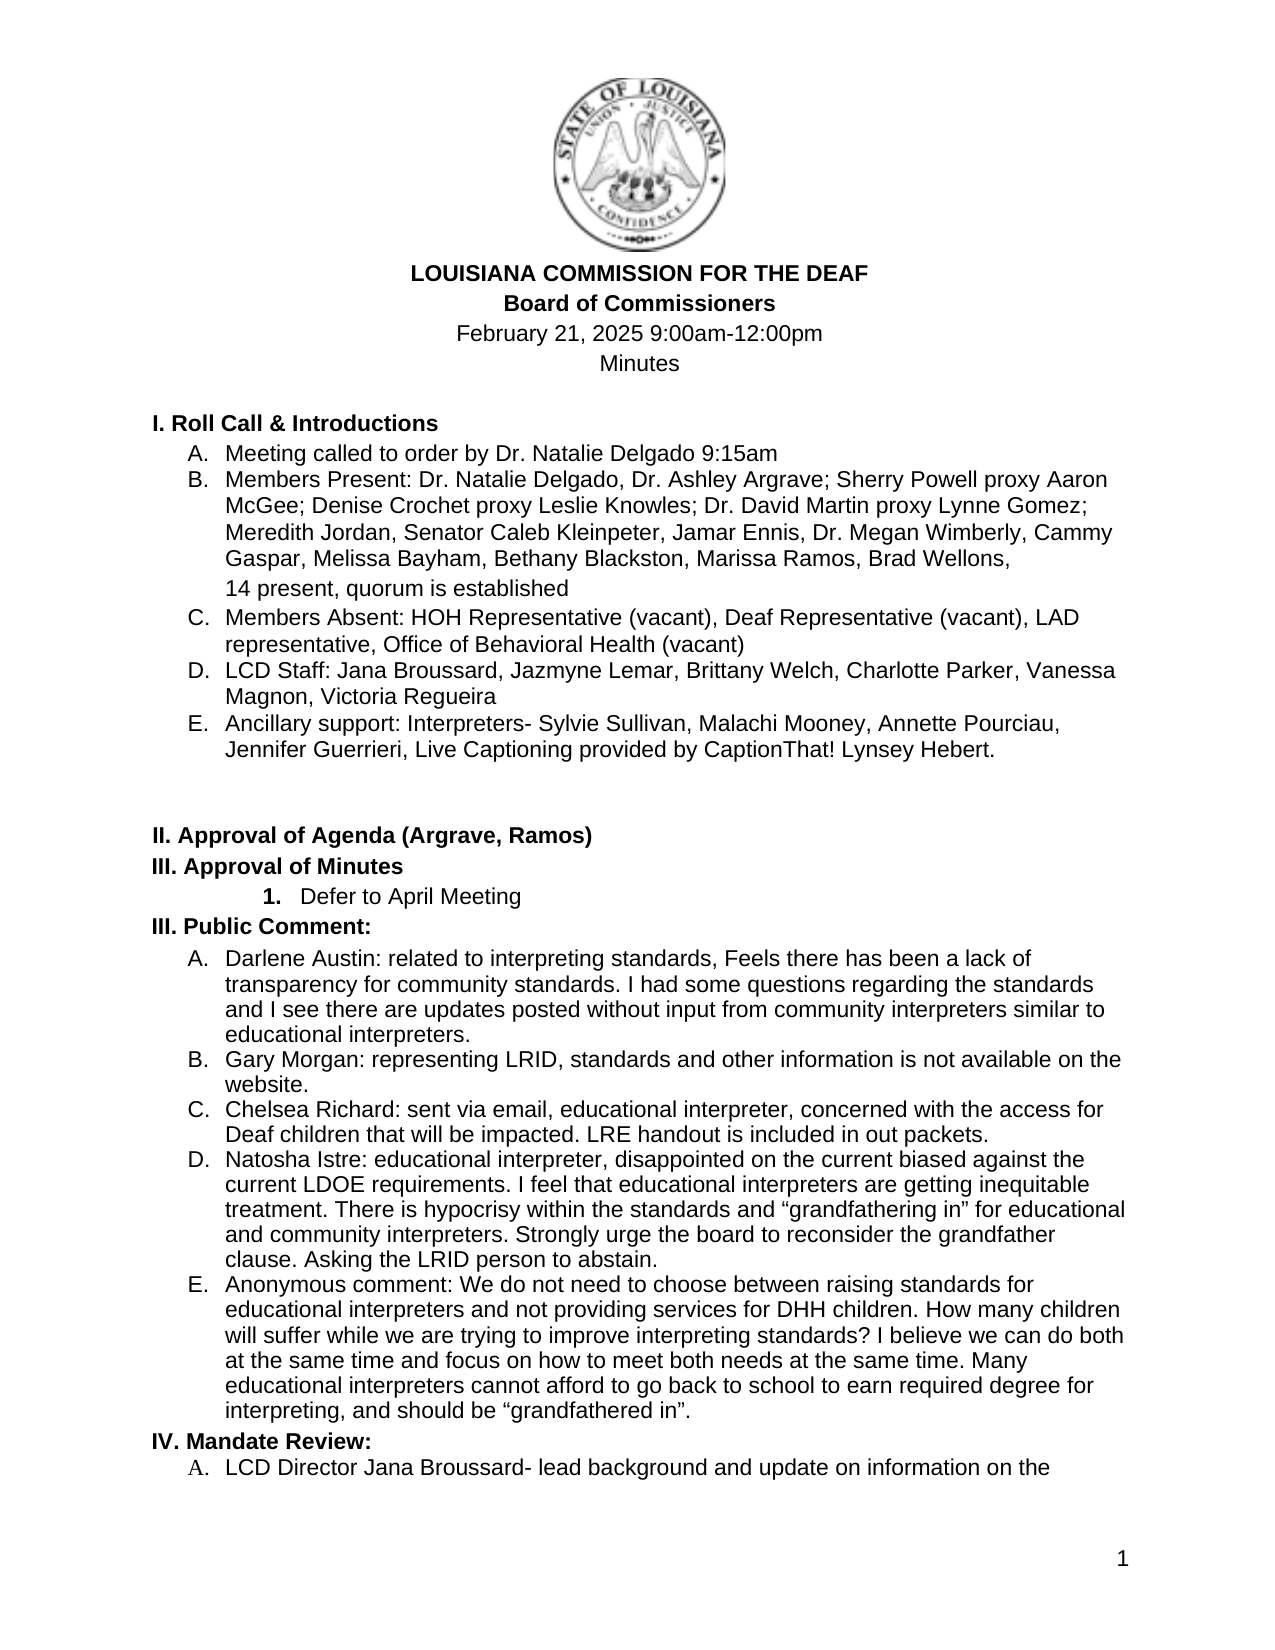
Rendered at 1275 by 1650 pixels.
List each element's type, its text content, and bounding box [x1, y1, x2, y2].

list Ancillary support: Interpreters- Sylvie Sullivan, Malachi Mooney, Annette Pourciau, Jennifer Guerrieri, Live Captioning provided by CaptionThat! Lynsey Hebert. [187, 710, 1129, 762]
text Minutes [150, 350, 1129, 376]
list Defer to April Meeting [262, 883, 1129, 910]
list Meeting called to order by Dr. Natalie Delgado 9:15am [187, 440, 1129, 466]
list Natosha Istre: educational interpreter, disappointed on the current biased against the current LDOE requirements. I feel that educational interpreters are getting inequitable treatment. There is hypocrisy within the standards and “grandfathering in” for educational and community interpreters. Strongly urge the board to reconsider the grandfather clause. Asking the LRID person to abstain. [187, 1147, 1129, 1273]
list Chelsea Richard: sent via email, educational interpreter, concerned with the access for Deaf children that will be impacted. LRE handout is included in out packets. [187, 1097, 1129, 1147]
text II. Approval of Agenda (Argrave, Ramos) [152, 822, 1129, 849]
picture [553, 78, 726, 252]
text III. Approval of Minutes [151, 853, 1129, 879]
text I. Roll Call & Introductions [152, 410, 1129, 436]
text Board of Commissioners [150, 290, 1129, 316]
text LOUISIANA COMMISSION FOR THE DEAF [150, 260, 1129, 287]
list Anonymous comment: We do not need to choose between raising standards for educational interpreters and not providing services for DHH children. How many children will suffer while we are trying to improve interpreting standards? I believe we can do both at the same time and focus on how to meet both needs at the same time. Many educational interpreters cannot afford to go back to school to earn required degree for interpreting, and should be “grandfathered in”. [187, 1273, 1129, 1423]
list Darlene Austin: related to interpreting standards, Feels there has been a lack of transparency for community standards. I had some questions regarding the standards and I see there are updates posted without input from community interpreters similar to educational interpreters. [187, 947, 1129, 1047]
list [187, 1454, 1129, 1481]
text III. Public Comment: [151, 913, 1129, 939]
text 14 present, quorum is established [225, 575, 1129, 601]
text IV. Mandate Review: [151, 1428, 1129, 1454]
list Members Present: Dr. Natalie Delgado, Dr. Ashley Argrave; Sherry Powell proxy Aaron McGee; Denise Crochet proxy Leslie Knowles; Dr. David Martin proxy Lynne Gomez; Meredith Jordan, Senator Caleb Kleinpeter, Jamar Ennis, Dr. Megan Wimberly, Cammy Gaspar, Melissa Bayham, Bethany Blackston, Marissa Ramos, Brad Wellons, [187, 466, 1129, 571]
list Members Absent: HOH Representative (vacant), Deaf Representative (vacant), LAD representative, Office of Behavioral Health (vacant) [187, 604, 1129, 657]
list Gary Morgan: representing LRID, standards and other information is not available on the website. [187, 1047, 1129, 1097]
list LCD Staff: Jana Broussard, Jazmyne Lemar, Brittany Welch, Charlotte Parker, Vanessa Magnon, Victoria Regueira [187, 657, 1129, 710]
text February 21, 2025 9:00am-12:00pm [150, 320, 1129, 346]
